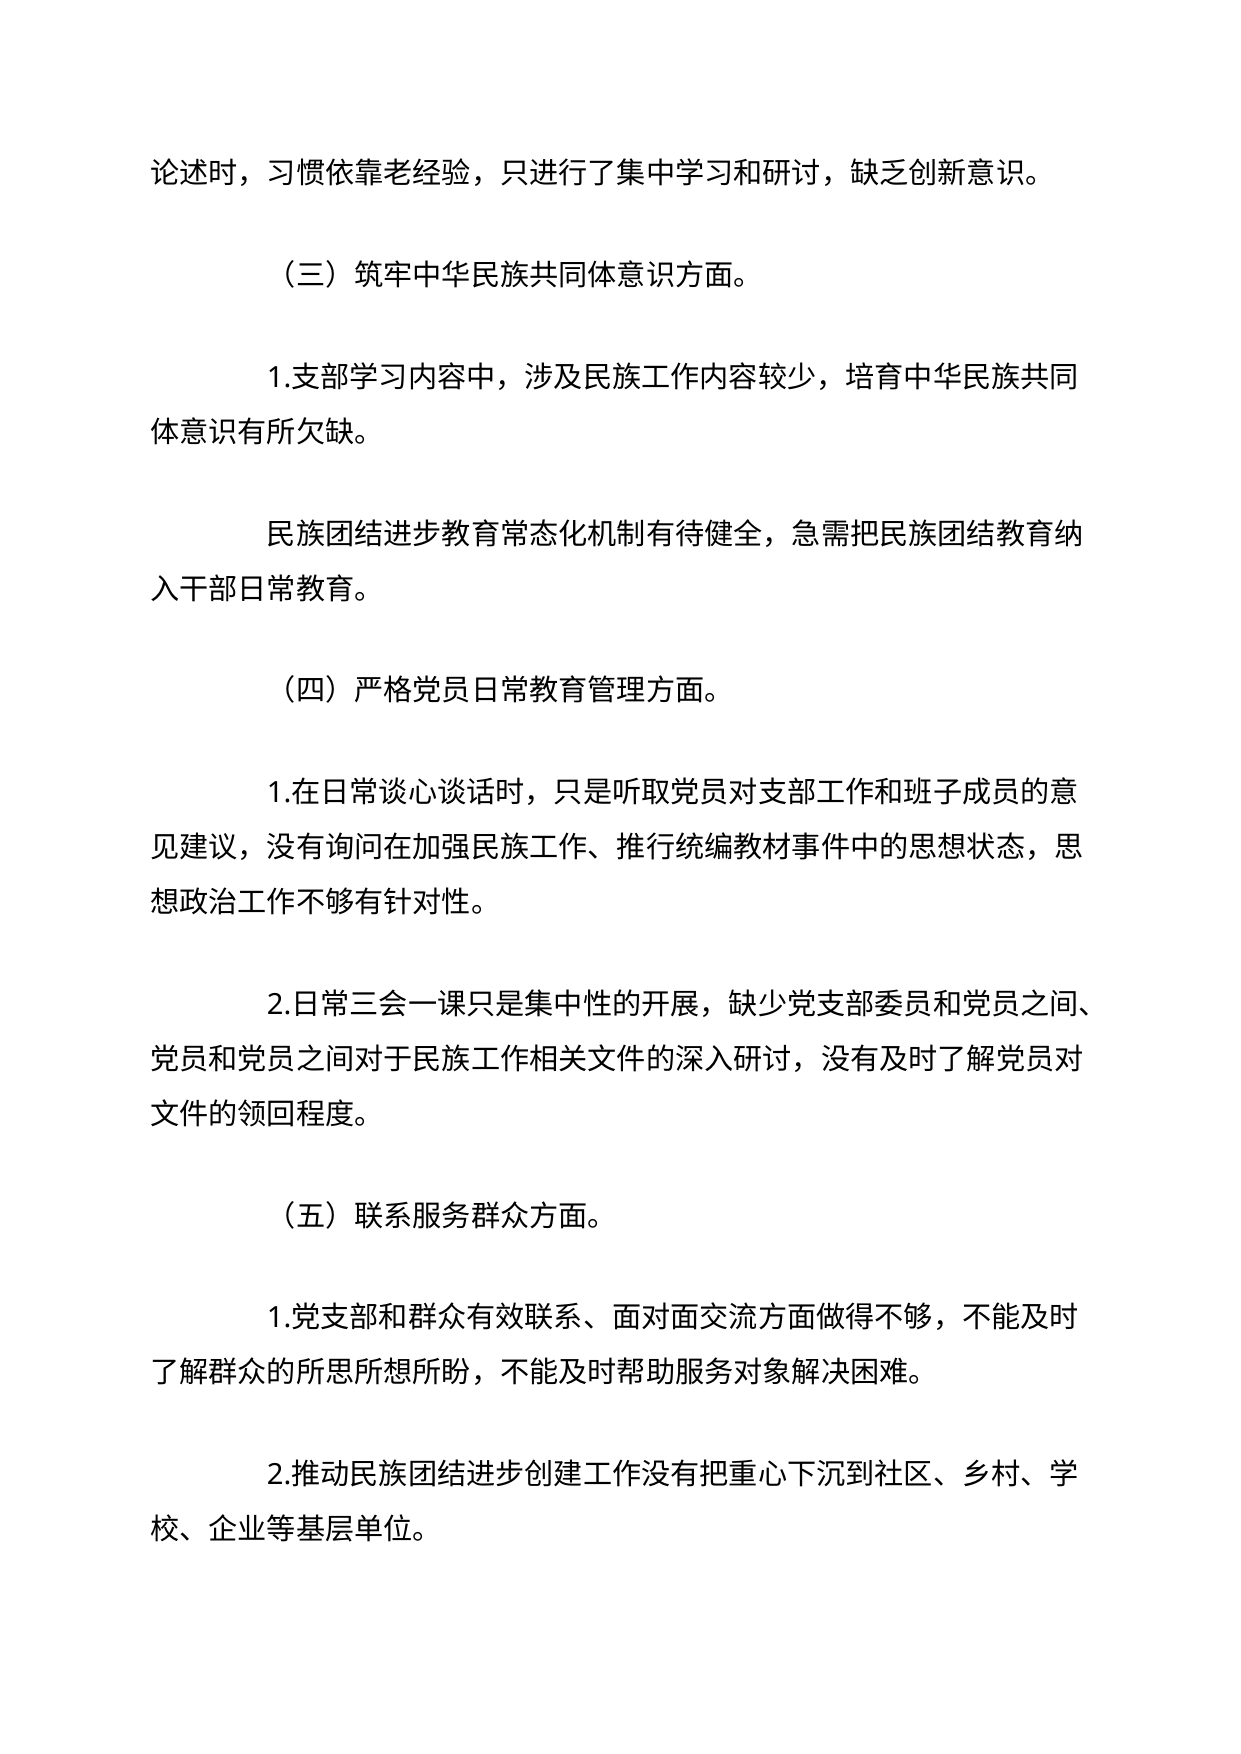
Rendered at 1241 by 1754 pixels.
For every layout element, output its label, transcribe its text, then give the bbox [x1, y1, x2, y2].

text （五）联系服务群众方面。 [150, 1192, 1090, 1234]
text （四）严格党员日常教育管理方面。 [150, 667, 1090, 709]
text 2.日常三会一课只是集中性的开展，缺少党支部委员和党员之间、党员和党员之间对于民族工作相关文件的深入研讨，没有及时了解党员对文件的领回程度。 [150, 980, 1090, 1133]
text 1.支部学习内容中，涉及民族工作内容较少，培育中华民族共同体意识有所欠缺。 [150, 353, 1090, 451]
text 2.推动民族团结进步创建工作没有把重心下沉到社区、乡村、学校、企业等基层单位。 [150, 1451, 1090, 1548]
text （三）筑牢中华民族共同体意识方面。 [150, 252, 1090, 294]
text 1.在日常谈心谈话时，只是听取党员对支部工作和班子成员的意见建议，没有询问在加强民族工作、推行统编教材事件中的思想状态，思想政治工作不够有针对性。 [150, 769, 1090, 921]
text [150, 150, 1090, 192]
text 民族团结进步教育常态化机制有待健全，急需把民族团结教育纳入干部日常教育。 [150, 510, 1090, 607]
text 1.党支部和群众有效联系、面对面交流方面做得不够，不能及时了解群众的所思所想所盼，不能及时帮助服务对象解决困难。 [150, 1294, 1090, 1391]
